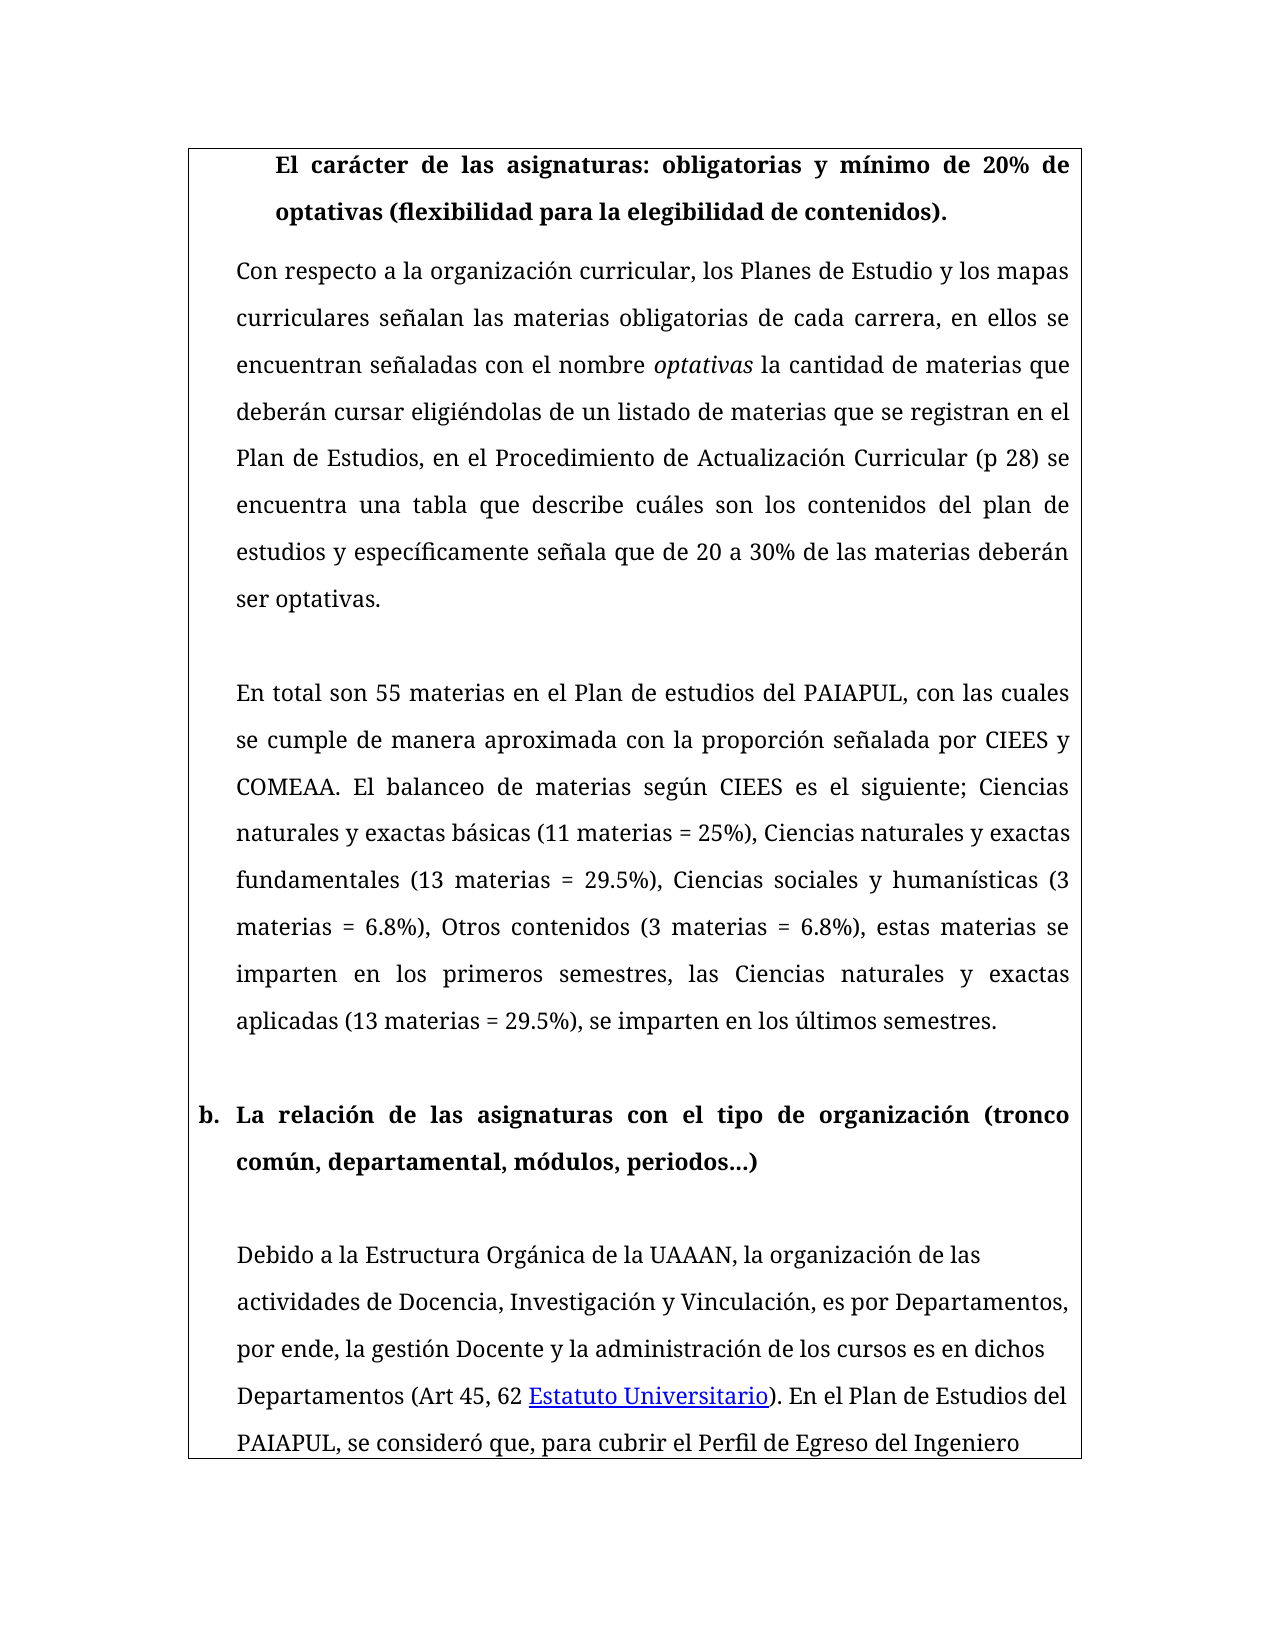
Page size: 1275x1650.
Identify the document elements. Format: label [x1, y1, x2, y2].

table_cell [189, 149, 1081, 1458]
